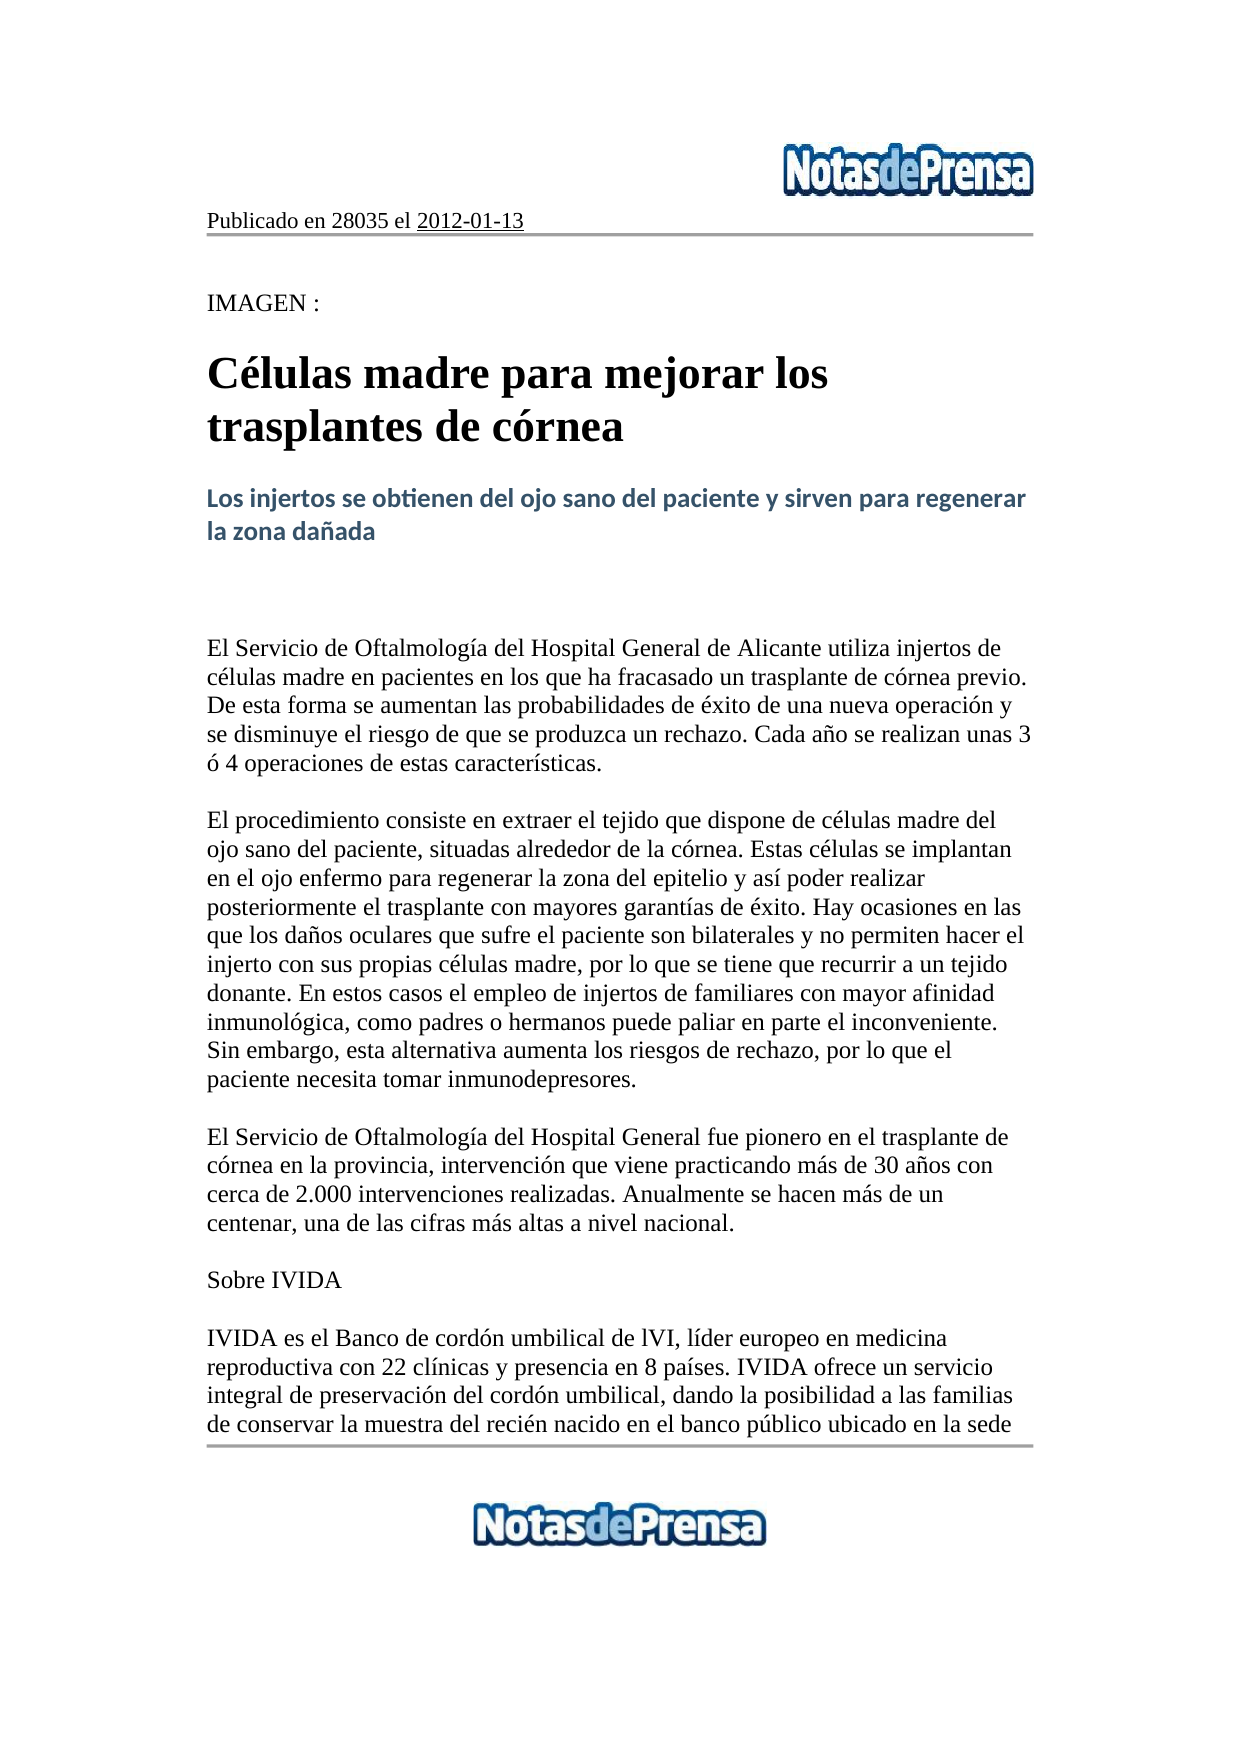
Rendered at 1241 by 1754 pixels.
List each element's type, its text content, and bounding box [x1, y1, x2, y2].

picture [783, 142, 1034, 199]
picture [473, 1501, 767, 1548]
subtitle Los injertos se obtienen del ojo sano del paciente y sirven para regenerar la zona dañada [207, 481, 1033, 547]
text IMAGEN : [207, 288, 1033, 317]
subtitle Células madre para mejorar los trasplantes de córnea [207, 346, 1033, 452]
